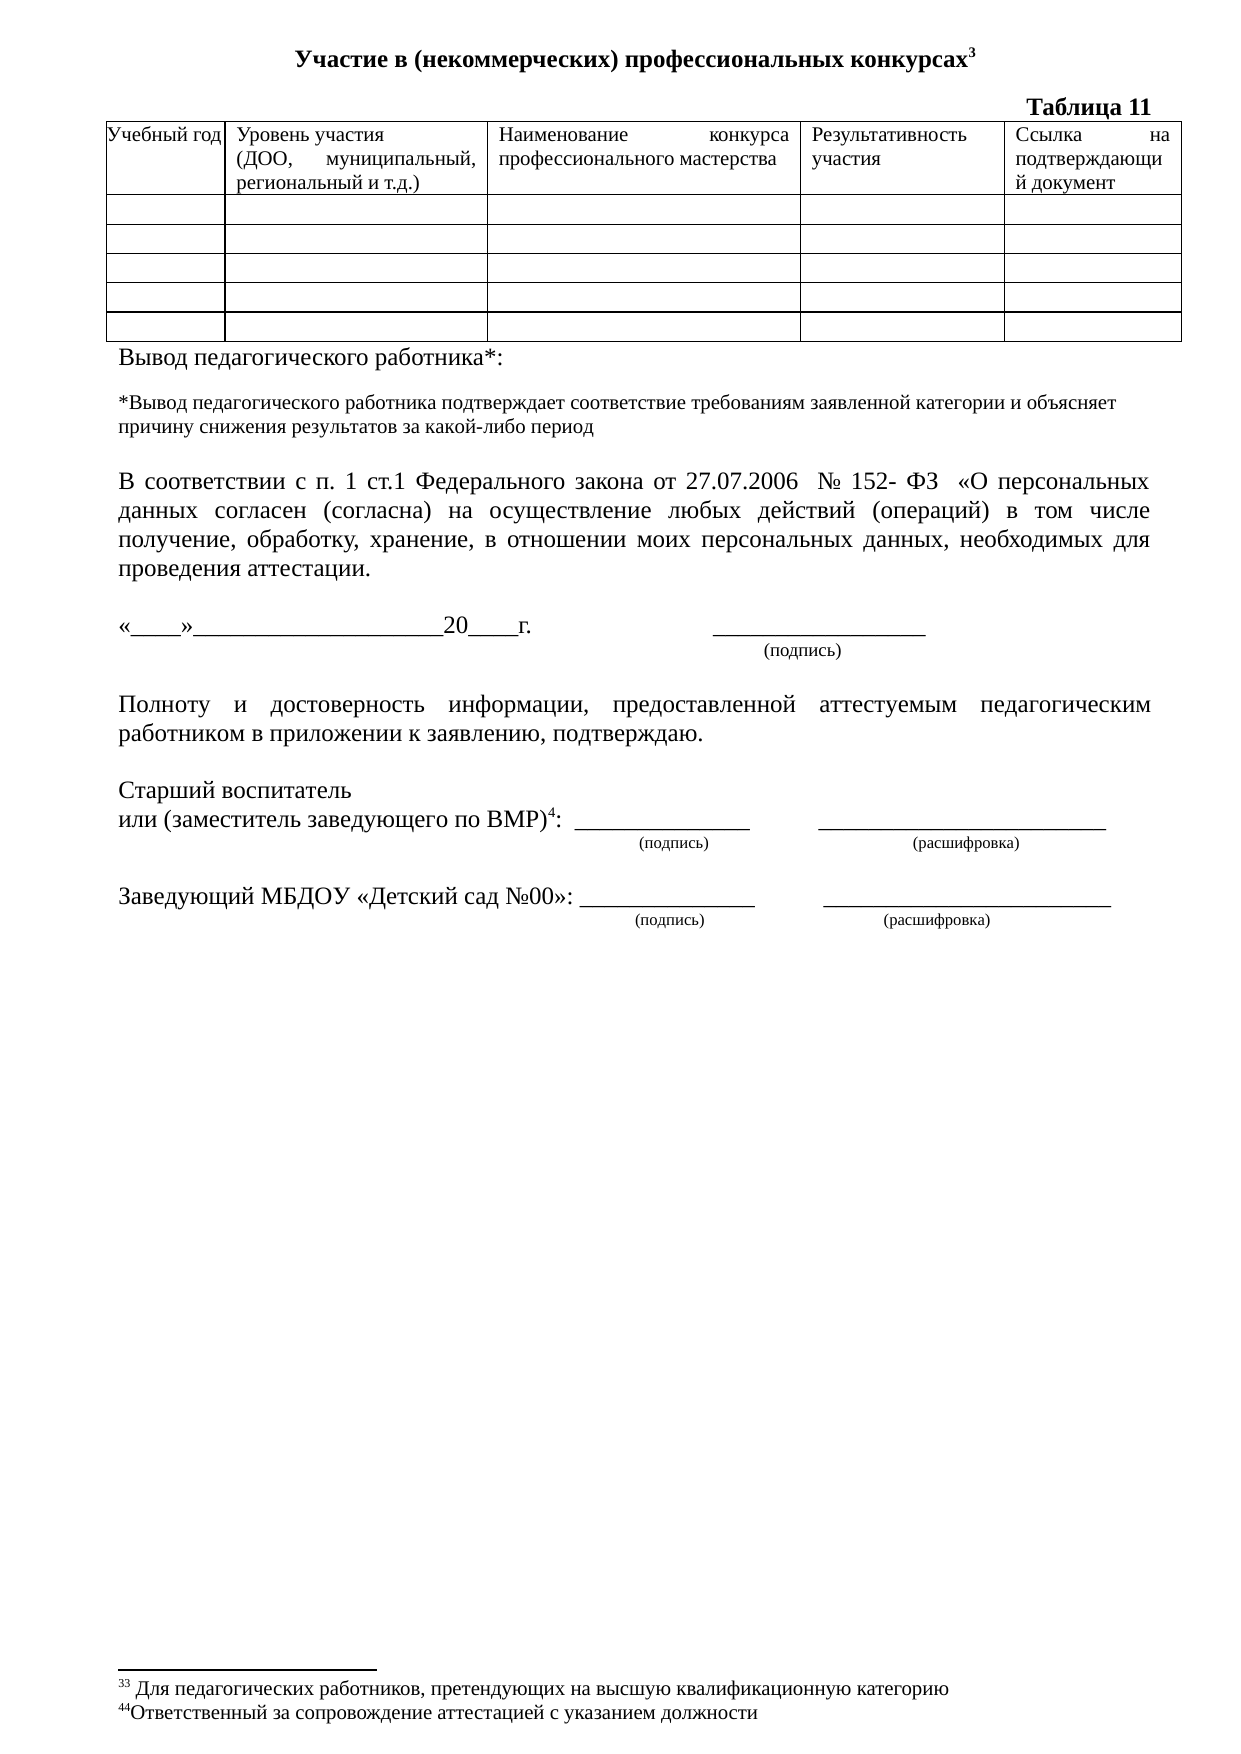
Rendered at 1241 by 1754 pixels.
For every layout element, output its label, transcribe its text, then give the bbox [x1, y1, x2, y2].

text (подпись) [118, 639, 1152, 661]
table_cell [1005, 195, 1181, 223]
text (подпись) (расшифровка) [118, 910, 1152, 929]
table_cell [107, 283, 224, 311]
table_cell [801, 225, 1004, 253]
table_cell [1005, 225, 1181, 253]
text Старший воспитатель [118, 776, 1152, 804]
text «____»____________________20____г. _________________ [118, 610, 1152, 639]
text Таблица 11 [118, 92, 1152, 121]
table_cell [488, 195, 800, 223]
table_cell [801, 283, 1004, 311]
table_header Наименование конкурса профессионального мастерства [488, 122, 800, 194]
table_cell [226, 313, 487, 341]
table_cell [226, 254, 487, 282]
table_cell [1005, 313, 1181, 341]
table_cell [107, 225, 224, 253]
text Заведующий МБДОУ «Детский сад №00»: ______________ _______________________ [118, 881, 1152, 910]
text В соответствии с п. 1 ст.1 Федерального закона от 27.07.2006 № 152- ФЗ «О персональных данных согласен (согласна) на осуществление любых действий (операций) в том числе получение, обработку, хранение, в отношении моих персональных данных, необходимых для проведения аттестации. [118, 466, 1152, 581]
table_cell [107, 254, 224, 282]
text *Вывод педагогического работника подтверждает соответствие требованиям заявленной категории и объясняет причину снижения результатов за какой-либо период [118, 389, 1152, 438]
text (подпись) (расшифровка) [118, 833, 1152, 852]
table_cell [1005, 283, 1181, 311]
table_cell [226, 283, 487, 311]
text Вывод педагогического работника*: [118, 342, 1152, 370]
table_cell [226, 195, 487, 223]
table_cell [488, 225, 800, 253]
table_cell [488, 283, 800, 311]
table_cell [1005, 254, 1181, 282]
table_cell [801, 195, 1004, 223]
table_cell [488, 313, 800, 341]
table_cell [801, 254, 1004, 282]
table_header Учебный год [107, 122, 224, 194]
text Участие в (некоммерческих) профессиональных конкурсах3 [118, 44, 1152, 73]
table_cell [107, 313, 224, 341]
text или (заместитель заведующего по ВМР)4: ______________ _______________________ [118, 804, 1152, 833]
table_header Результативность участия [801, 122, 1004, 194]
table_header Ссылка на подтверждающий документ [1005, 122, 1181, 194]
table_cell [801, 313, 1004, 341]
table_header Уровень участия (ДОО, муниципальный, региональный и т.д.) [226, 122, 487, 194]
table_cell [488, 254, 800, 282]
table_cell [226, 225, 487, 253]
table_cell [107, 195, 224, 223]
text Полноту и достоверность информации, предоставленной аттестуемым педагогическим работником в приложении к заявлению, подтверждаю. [118, 689, 1152, 747]
